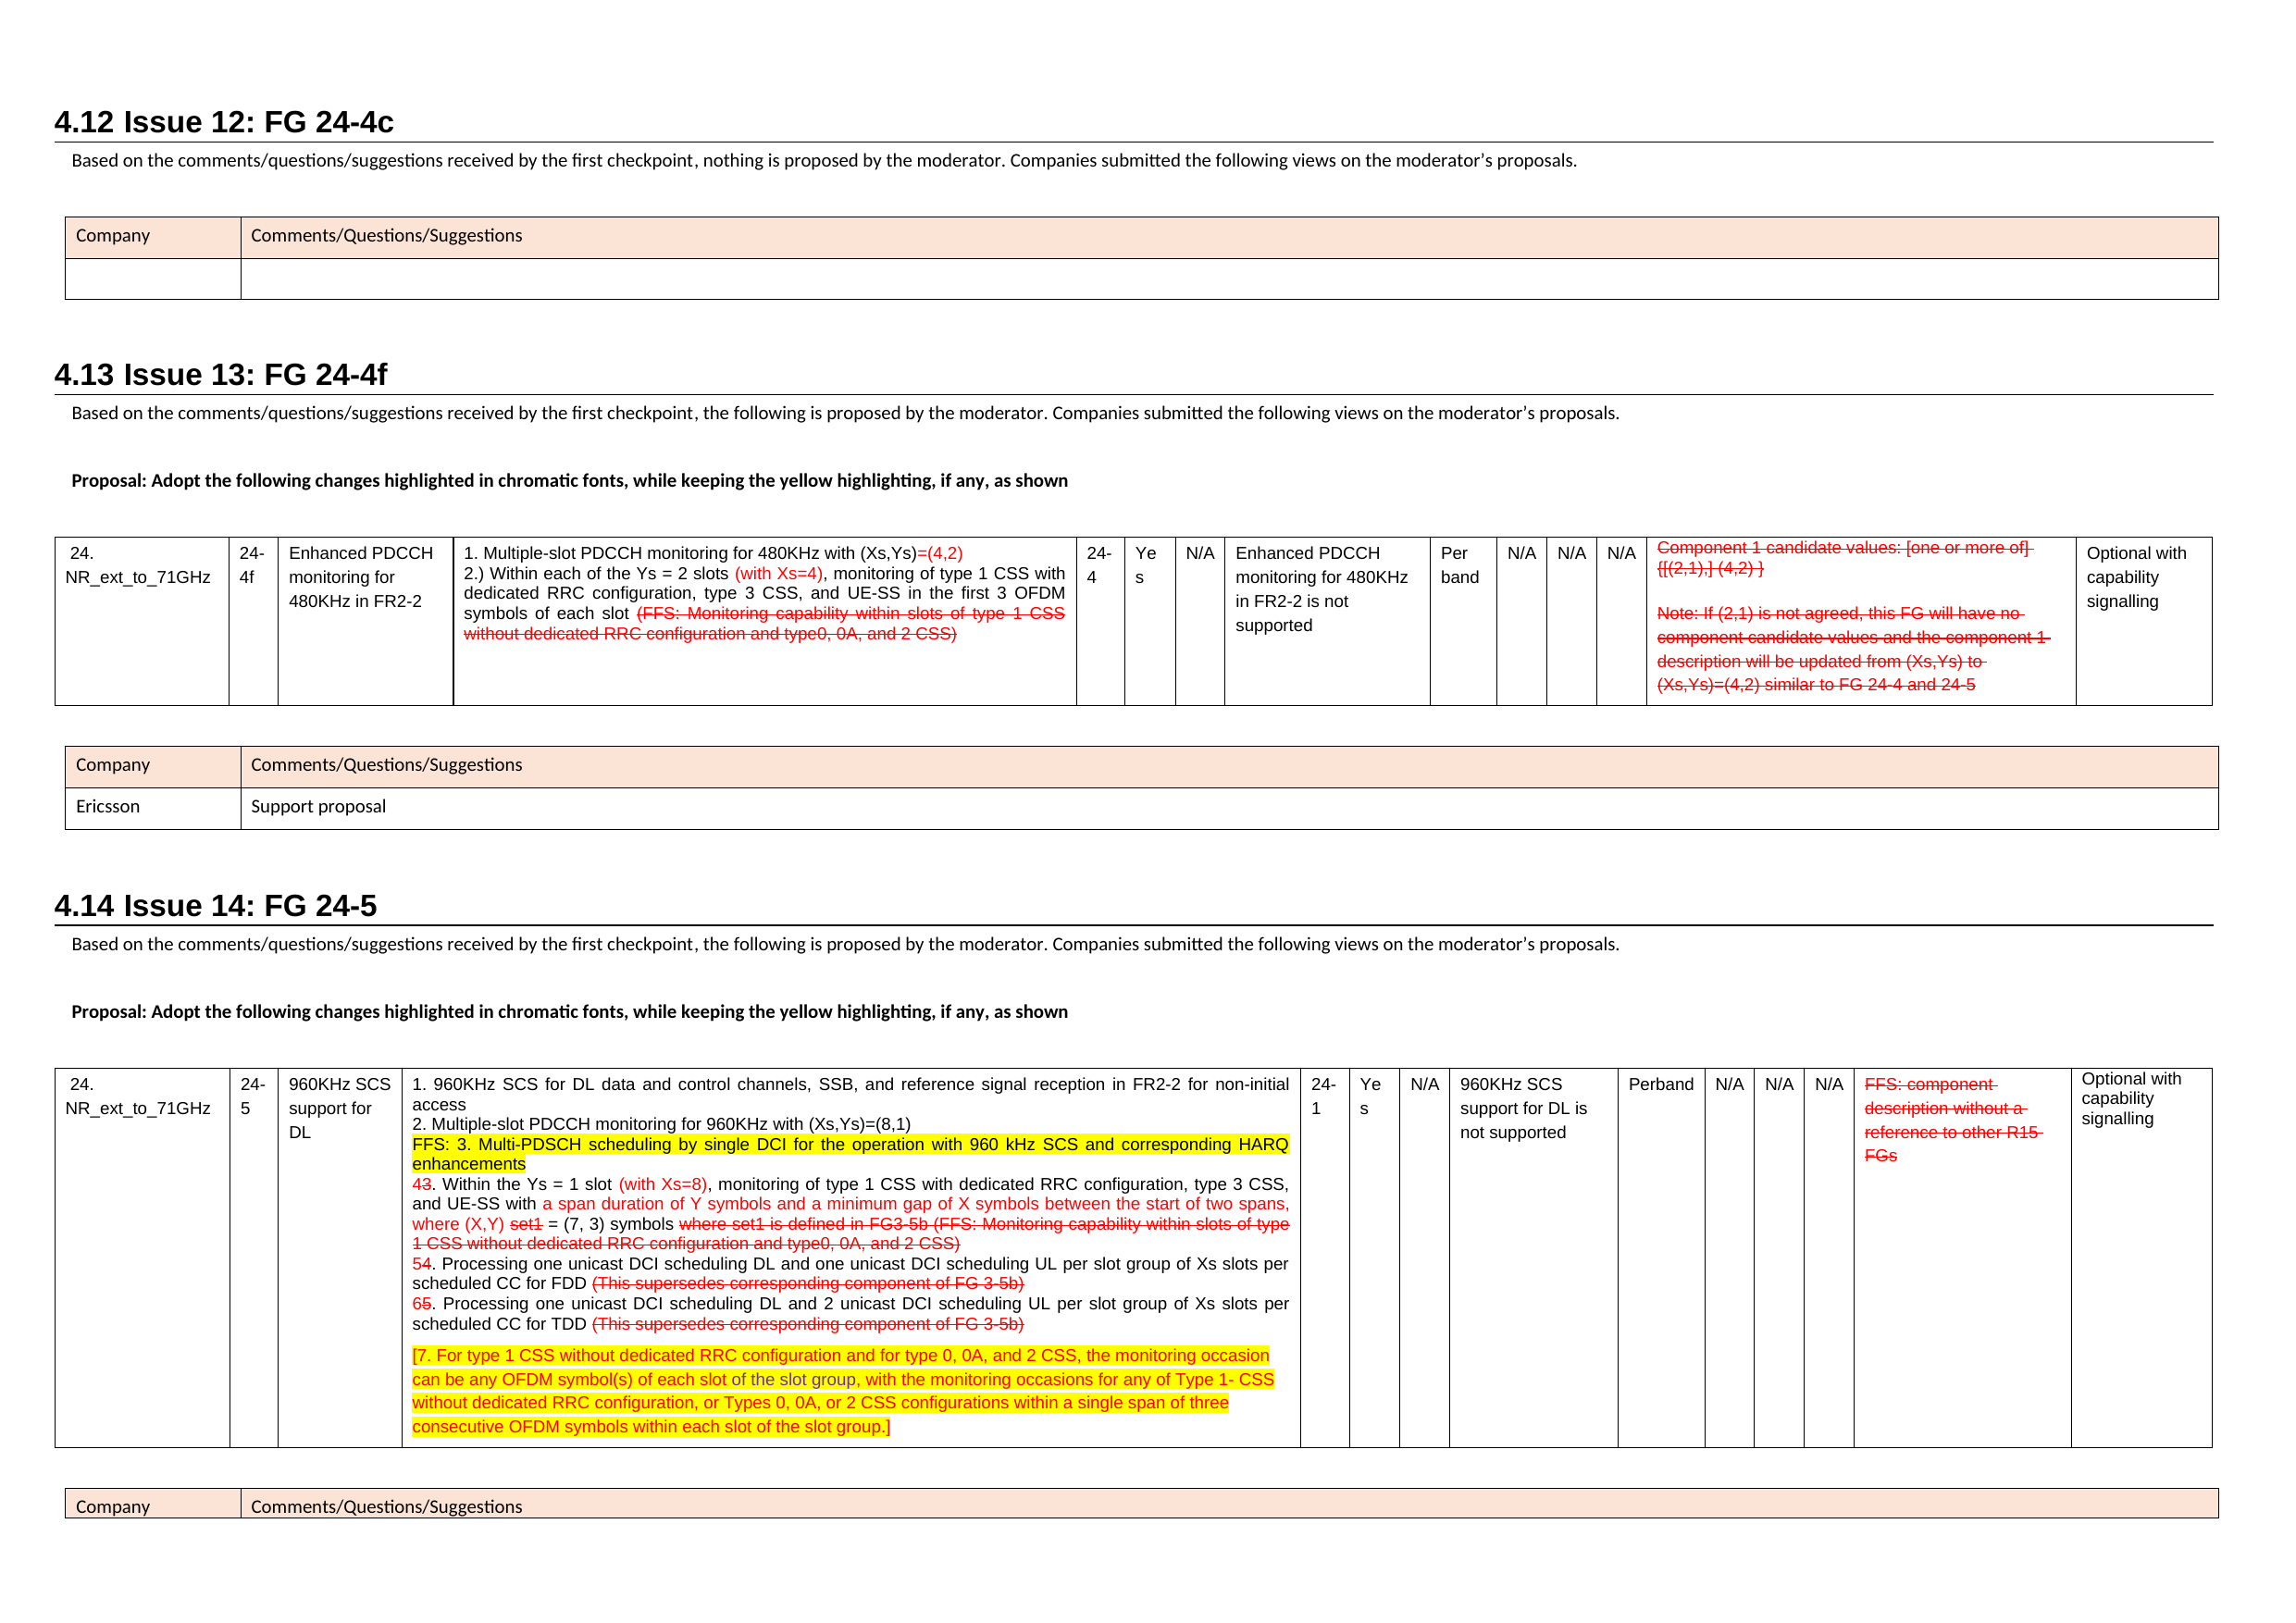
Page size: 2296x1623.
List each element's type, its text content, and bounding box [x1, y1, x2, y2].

table_cell [66, 259, 241, 299]
table_header Company [66, 747, 241, 787]
table_cell Support proposal [242, 788, 2218, 829]
table_header N/A [1805, 1069, 1854, 1447]
table_header 24-4 [1077, 538, 1124, 705]
table_header N/A [1597, 538, 1646, 705]
table_header 960KHz SCS support for DL is not supported [1450, 1069, 1618, 1447]
table_header Comments/Questions/Suggestions [242, 747, 2218, 787]
table_header N/A [1706, 1069, 1754, 1447]
table_header Per band [1431, 538, 1496, 705]
table_cell Ericsson [66, 788, 241, 829]
table_header N/A [1755, 1069, 1804, 1447]
table_cell [242, 259, 2218, 299]
text Based on the comments/questions/suggestions received by the first checkpoint, the following is proposed by the moderator. Companies submitted the following views on the moderator’s proposals. [54, 932, 2214, 955]
table_header Perband [1619, 1069, 1705, 1447]
table_header 24-4f [230, 538, 278, 705]
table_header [242, 1489, 2218, 1518]
table_header 24. NR_ext_to_71GHz [56, 538, 229, 705]
table_header Company [66, 217, 241, 258]
table_header Enhanced PDCCH monitoring for 480KHz in FR2-2 [279, 538, 453, 705]
table_header Yes [1350, 1069, 1399, 1447]
subtitle Issue 14: FG 24-5 [54, 887, 2214, 926]
table_header Optional with capability signalling [2072, 1069, 2212, 1447]
table_header 24. NR_ext_to_71GHz [56, 1069, 230, 1447]
table_header Component 1 candidate values: [one or more of] {[(2,1),] (4,2) } Note: If (2,1) is not agreed, this FG will have no component candidate values and the component 1 description will be updated from (Xs,Ys) to (Xs,Ys)=(4,2) similar to FG 24-4 and 24-5 [1647, 538, 2076, 705]
table_header Comments/Questions/Suggestions [242, 217, 2218, 258]
table_header 1. 960KHz SCS for DL data and control channels, SSB, and reference signal reception in FR2-2 for non-initial access 2. Multiple-slot PDCCH monitoring for 960KHz with (Xs,Ys)=(8,1) FFS: 3. Multi-PDSCH scheduling by single DCI for the operation with 960 kHz SCS and corresponding HARQ enhancements 43. Within the Ys = 1 slot (with Xs=8), monitoring of type 1 CSS with dedicated RRC configuration, type 3 CSS, and UE-SS with a span duration of Y symbols and a minimum gap of X symbols between the start of two spans, where (X,Y) set1 = (7, 3) symbols where set1 is defined in FG3-5b (FFS: Monitoring capability within slots of type 1 CSS without dedicated RRC configuration and type0, 0A, and 2 CSS) 54. Processing one unicast DCI scheduling DL and one unicast DCI scheduling UL per slot group of Xs slots per scheduled CC for FDD (This supersedes corresponding component of FG 3-5b) 65. Processing one unicast DCI scheduling DL and 2 unicast DCI scheduling UL per slot group of Xs slots per scheduled CC for TDD (This supersedes corresponding component of FG 3-5b) [7. For type 1 CSS without dedicated RRC configuration and for type 0, 0A, and 2 CSS, the monitoring occasion can be any OFDM symbol(s) of each slot of the slot group, with the monitoring occasions for any of Type 1- CSS without dedicated RRC configuration, or Types 0, 0A, or 2 CSS configurations within a single span of three consecutive OFDM symbols within each slot of the slot group.] [403, 1069, 1300, 1447]
table_header 960KHz SCS support for DL [279, 1069, 402, 1447]
table_header 1. Multiple-slot PDCCH monitoring for 480KHz with (Xs,Ys)=(4,2) 2.) Within each of the Ys = 2 slots (with Xs=4), monitoring of type 1 CSS with dedicated RRC configuration, type 3 CSS, and UE-SS in the first 3 OFDM symbols of each slot (FFS: Monitoring capability within slots of type 1 CSS without dedicated RRC configuration and type0, 0A, and 2 CSS) [454, 538, 1076, 705]
table_header Yes [1125, 538, 1175, 705]
table_header Enhanced PDCCH monitoring for 480KHz in FR2-2 is not supported [1225, 538, 1430, 705]
table_header 24-5 [230, 1069, 278, 1447]
table_header Optional with capability signalling [2077, 538, 2212, 705]
table_header FFS: component description without a reference to other R15 FGs [1855, 1069, 2071, 1447]
table_header 24-1 [1301, 1069, 1349, 1447]
subtitle Issue 12: FG 24-4c [54, 104, 2214, 142]
table_header N/A [1497, 538, 1546, 705]
text Based on the comments/questions/suggestions received by the first checkpoint, the following is proposed by the moderator. Companies submitted the following views on the moderator’s proposals. [54, 401, 2214, 424]
table_header Company [66, 1489, 241, 1518]
text Proposal: Adopt the following changes highlighted in chromatic fonts, while keeping the yellow highlighting, if any, as shown [54, 468, 2214, 492]
text Proposal: Adopt the following changes highlighted in chromatic fonts, while keeping the yellow highlighting, if any, as shown [54, 999, 2214, 1023]
subtitle Issue 13: FG 24-4f [54, 356, 2214, 395]
table_header N/A [1176, 538, 1224, 705]
table_header N/A [1547, 538, 1596, 705]
table_header N/A [1400, 1069, 1449, 1447]
